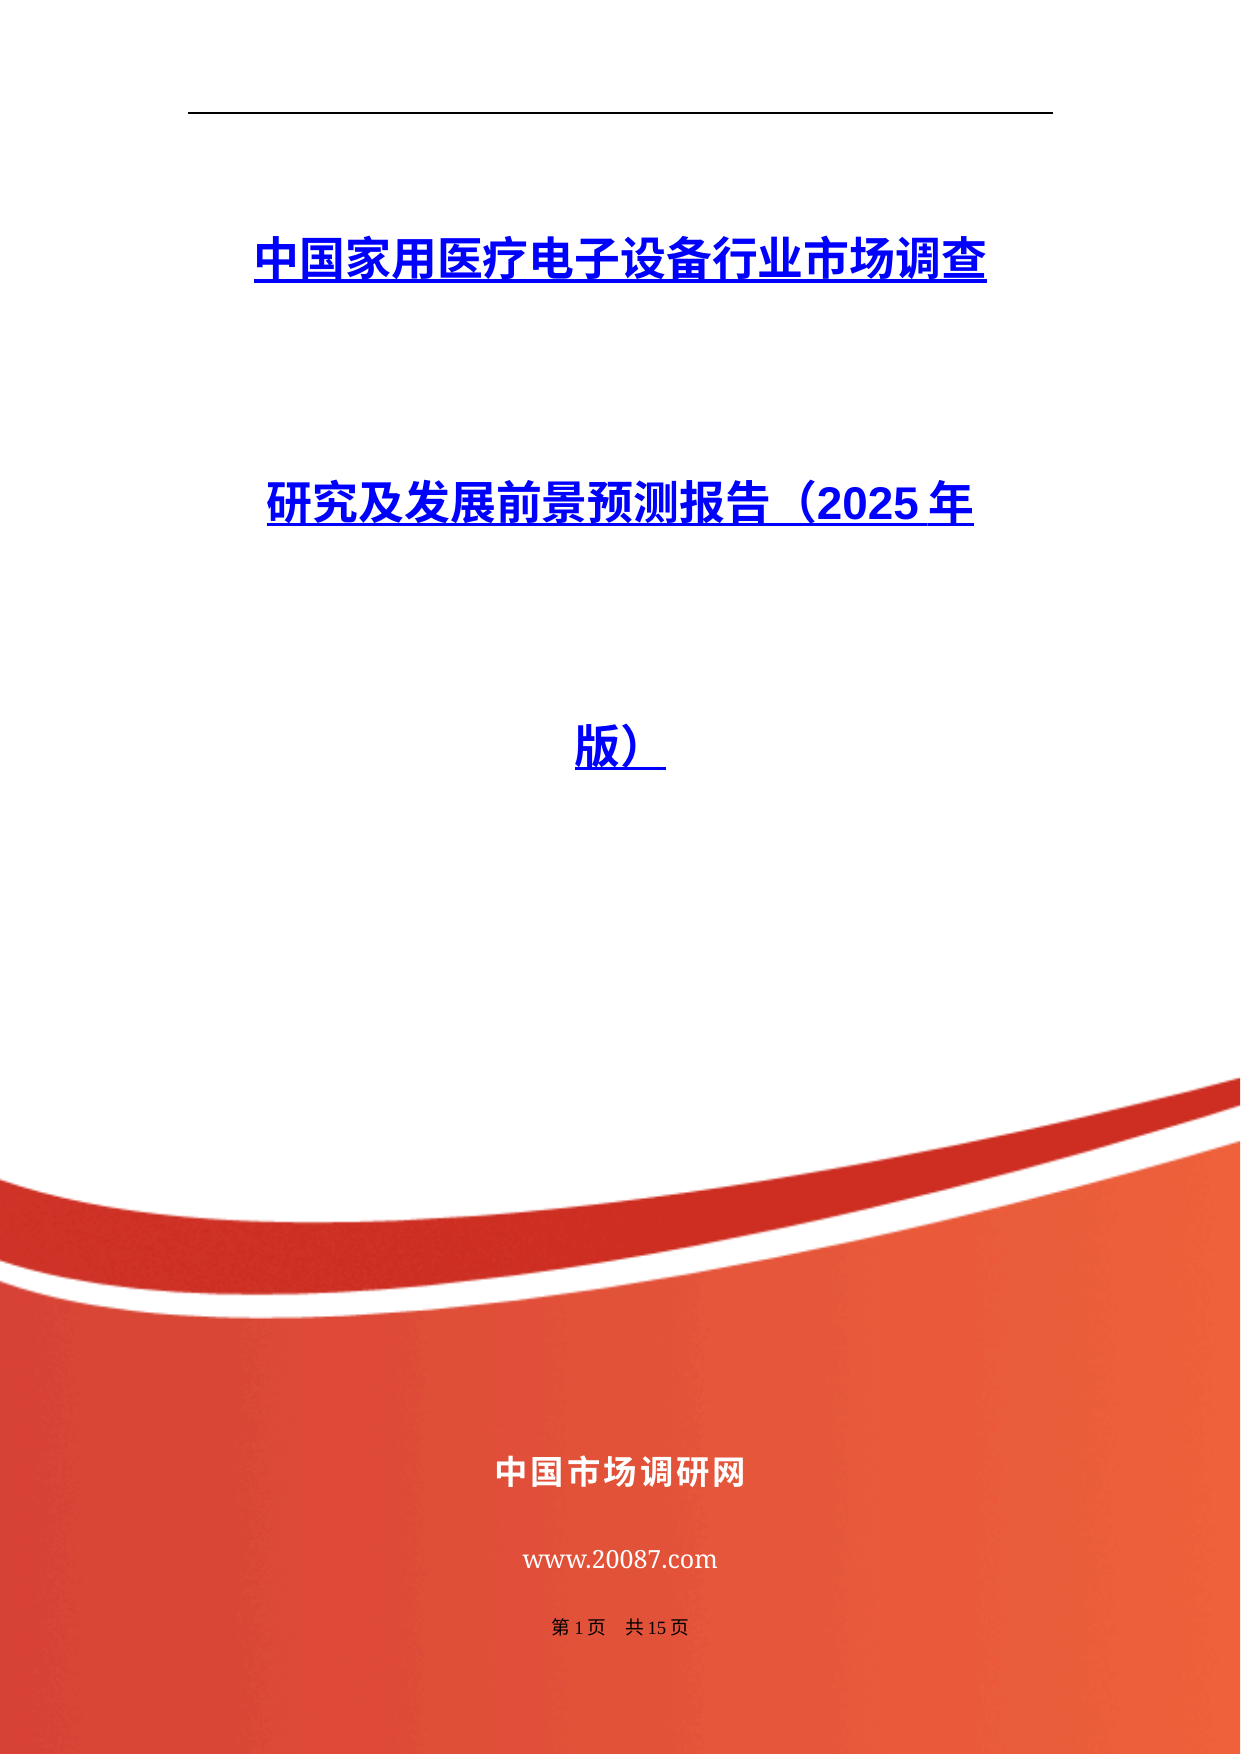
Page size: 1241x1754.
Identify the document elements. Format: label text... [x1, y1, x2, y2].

text www.20087.com [187, 1526, 1053, 1591]
table_header 中国家用医疗电子设备行业市场调查研究及发展前景预测报告（2025年版） [188, 207, 1053, 871]
subtitle 中国市场调研网 [187, 1437, 1053, 1502]
picture [0, 1006, 1241, 1754]
